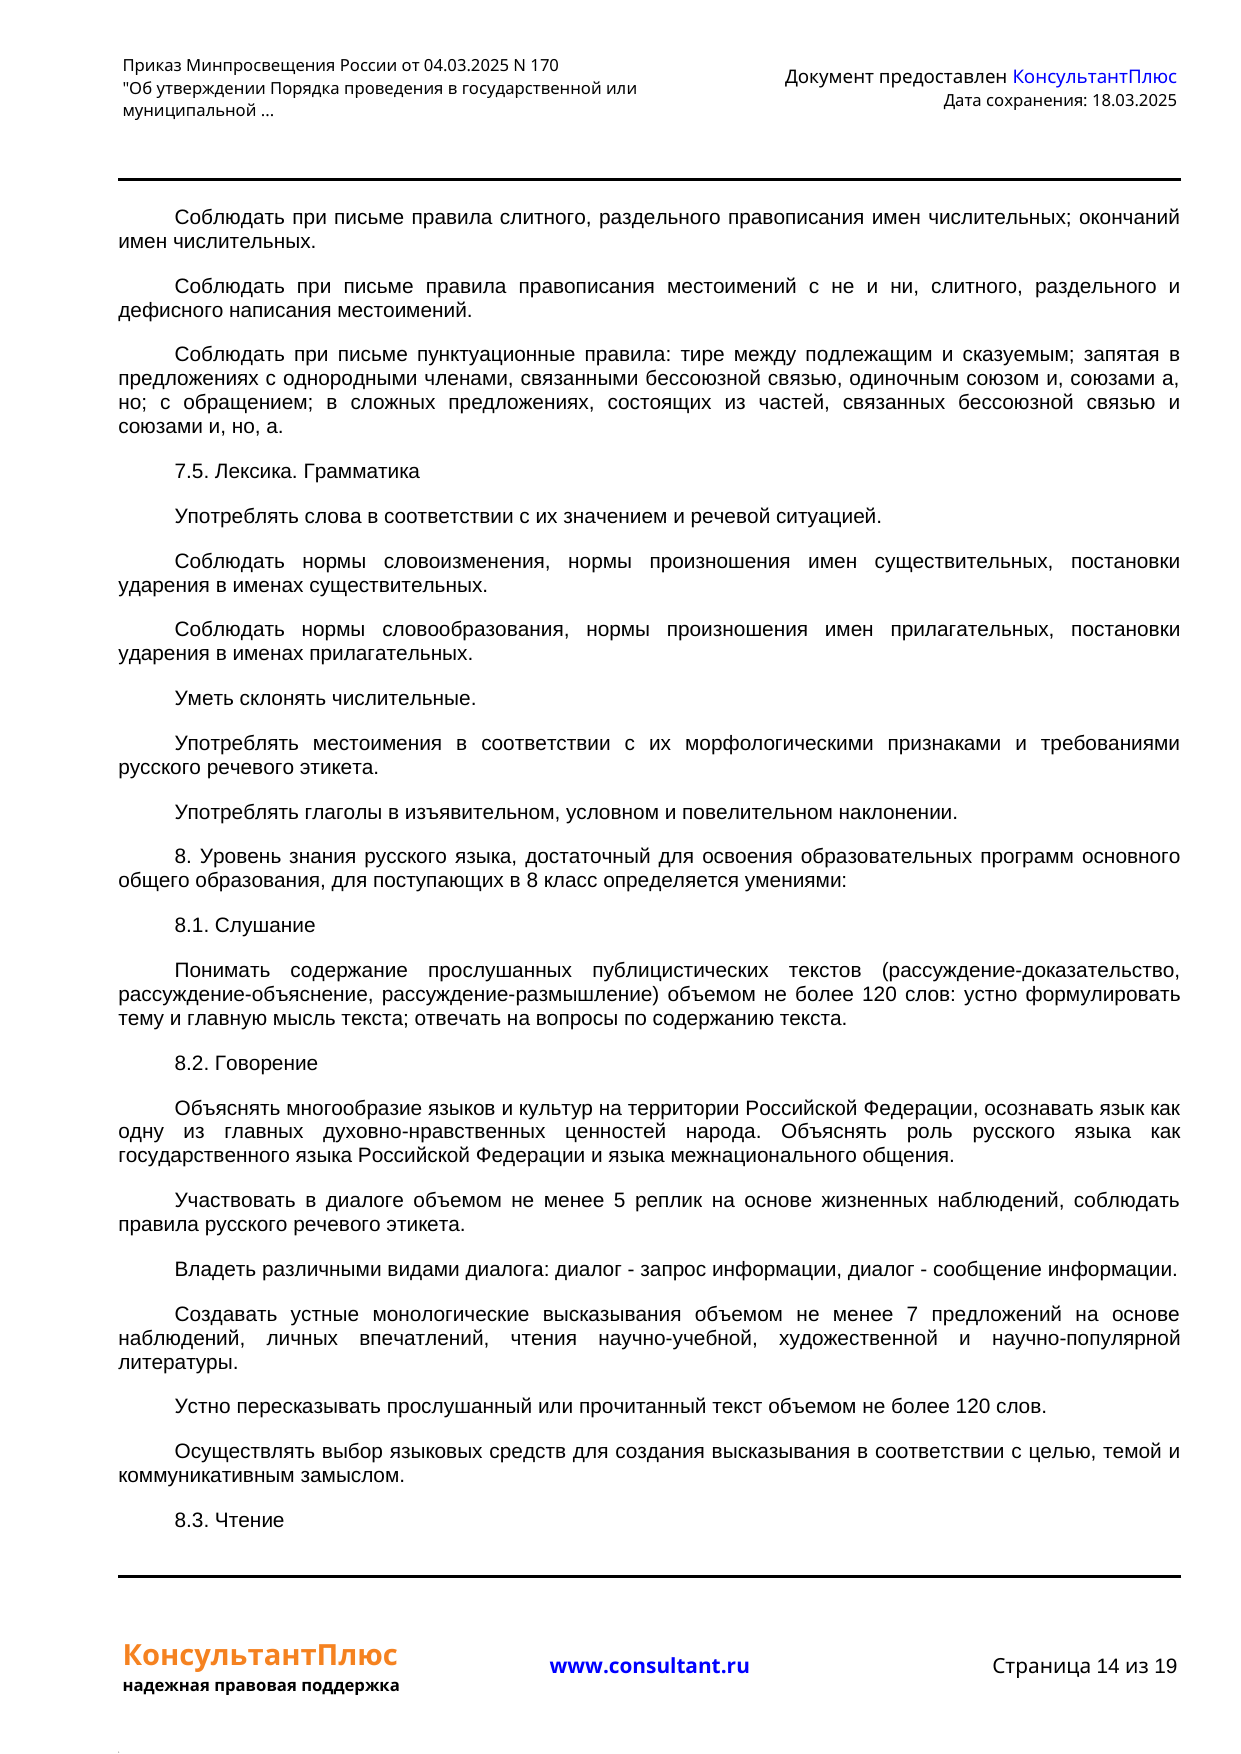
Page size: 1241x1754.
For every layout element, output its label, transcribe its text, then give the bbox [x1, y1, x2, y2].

text Соблюдать при письме правила слитного, раздельного правописания имен числительных; окончаний имен числительных. [118, 205, 1181, 253]
text 8.1. Слушание [118, 913, 1181, 937]
text Соблюдать при письме правила правописания местоимений с не и ни, слитного, раздельного и дефисного написания местоимений. [118, 273, 1181, 321]
text 7.5. Лексика. Грамматика [118, 459, 1181, 483]
text 8. Уровень знания русского языка, достаточный для освоения образовательных программ основного общего образования, для поступающих в 8 класс определяется умениями: [118, 844, 1181, 892]
text Понимать содержание прослушанных публицистических текстов (рассуждение-доказательство, рассуждение-объяснение, рассуждение-размышление) объемом не более 120 слов: устно формулировать тему и главную мысль текста; отвечать на вопросы по содержанию текста. [118, 958, 1181, 1030]
text Соблюдать при письме пунктуационные правила: тире между подлежащим и сказуемым; запятая в предложениях с однородными членами, связанными бессоюзной связью, одиночным союзом и, союзами а, но; с обращением; в сложных предложениях, состоящих из частей, связанных бессоюзной связью и союзами и, но, а. [118, 342, 1181, 438]
text Осуществлять выбор языковых средств для создания высказывания в соответствии с целью, темой и коммуникативным замыслом. [118, 1439, 1181, 1487]
text Владеть различными видами диалога: диалог - запрос информации, диалог - сообщение информации. [118, 1257, 1181, 1281]
text Устно пересказывать прослушанный или прочитанный текст объемом не более 120 слов. [118, 1394, 1181, 1418]
text Участвовать в диалоге объемом не менее 5 реплик на основе жизненных наблюдений, соблюдать правила русского речевого этикета. [118, 1188, 1181, 1236]
text Употреблять глаголы в изъявительном, условном и повелительном наклонении. [118, 799, 1181, 823]
text 8.3. Чтение [118, 1508, 1181, 1532]
text Создавать устные монологические высказывания объемом не менее 7 предложений на основе наблюдений, личных впечатлений, чтения научно-учебной, художественной и научно-популярной литературы. [118, 1302, 1181, 1373]
text 8.2. Говорение [118, 1051, 1181, 1074]
text Объяснять многообразие языков и культур на территории Российской Федерации, осознавать язык как одну из главных духовно-нравственных ценностей народа. Объяснять роль русского языка как государственного языка Российской Федерации и языка межнационального общения. [118, 1095, 1181, 1167]
text Соблюдать нормы словоизменения, нормы произношения имен существительных, постановки ударения в именах существительных. [118, 548, 1181, 596]
text Употреблять слова в соответствии с их значением и речевой ситуацией. [118, 504, 1181, 528]
text Употреблять местоимения в соответствии с их морфологическими признаками и требованиями русского речевого этикета. [118, 731, 1181, 779]
text Соблюдать нормы словообразования, нормы произношения имен прилагательных, постановки ударения в именах прилагательных. [118, 617, 1181, 665]
text Уметь склонять числительные. [118, 686, 1181, 710]
